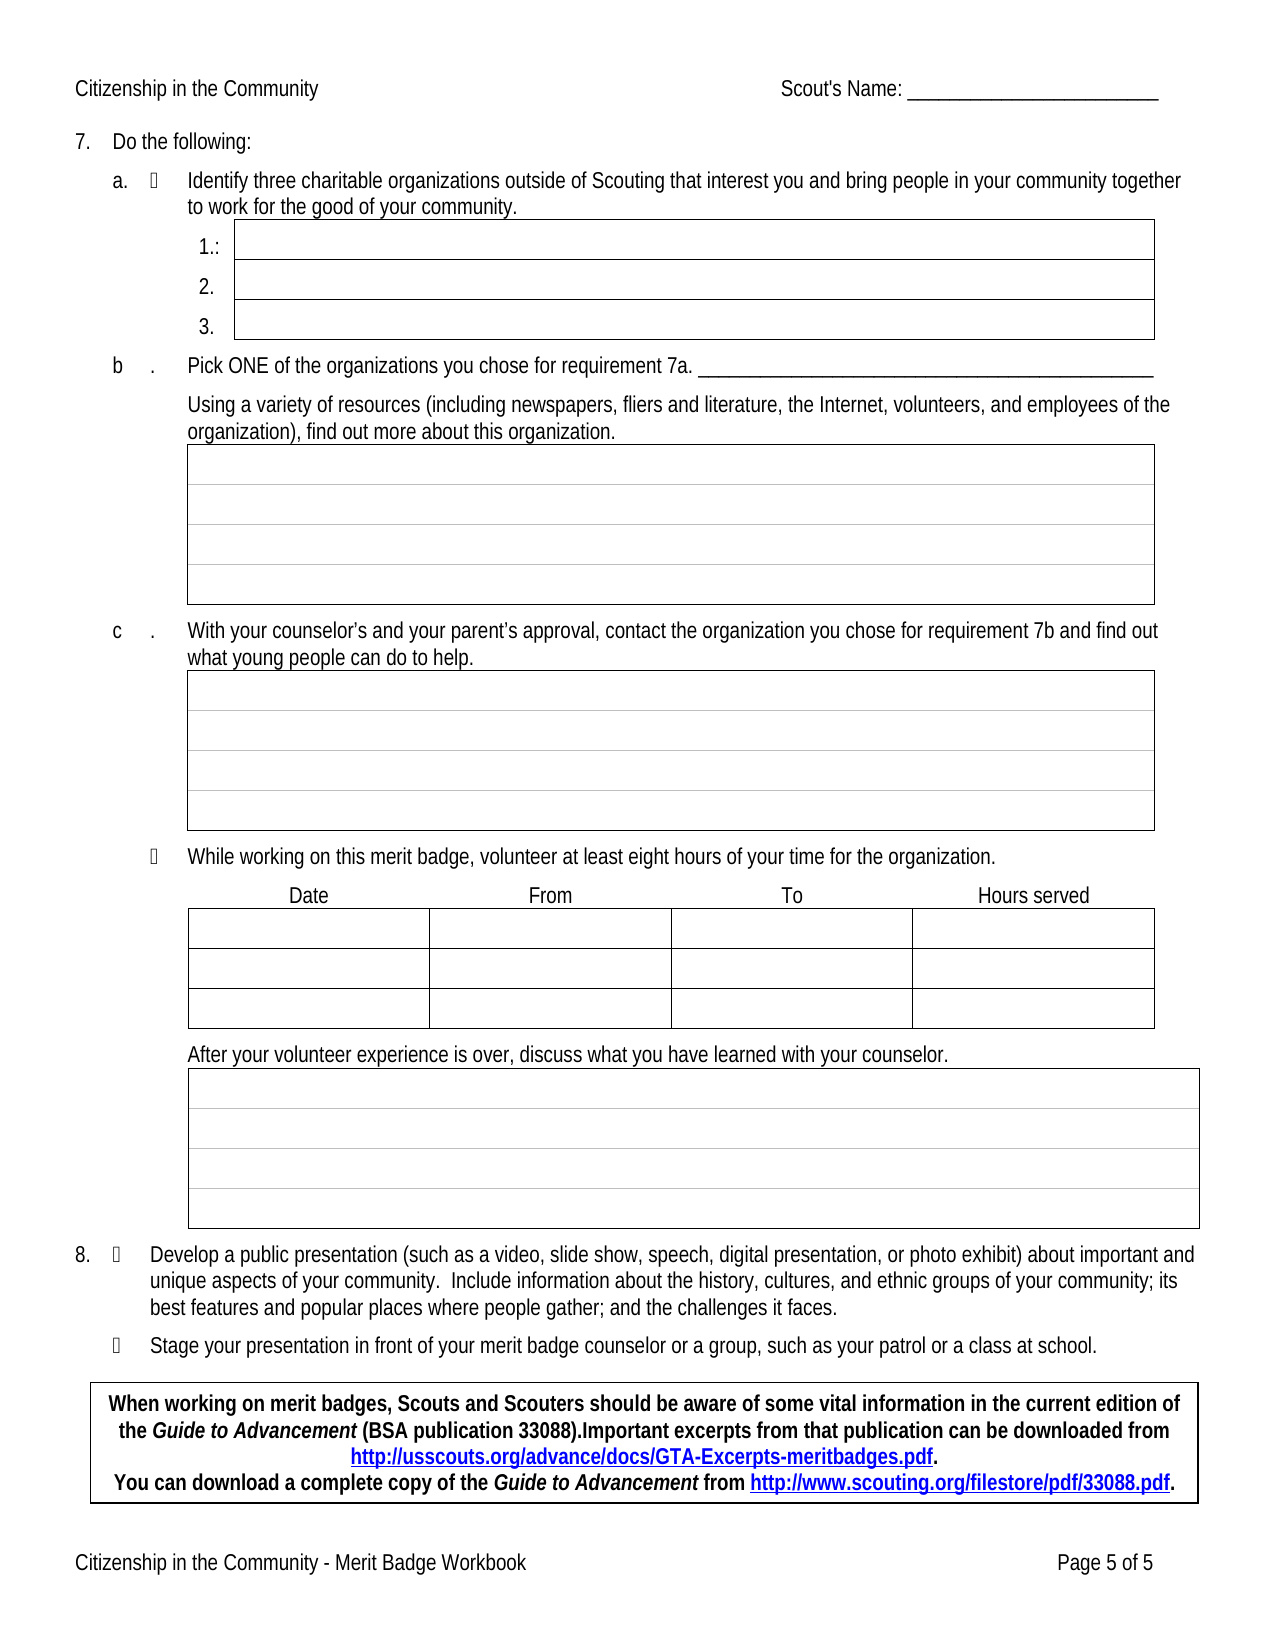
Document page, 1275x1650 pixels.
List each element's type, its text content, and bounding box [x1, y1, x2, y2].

table_cell [189, 909, 429, 948]
table_cell 3. [188, 299, 234, 339]
text 8. Develop a public presentation (such as a video, slide show, speech, digital presentation, or photo exhibit) about important and unique aspects of your community. Include information about the history, cultures, and ethnic groups of your community; its best features and popular places where people gather; and the challenges it faces. [75, 1241, 1200, 1320]
text 7. Do the following: [75, 128, 1200, 154]
table_cell [189, 1149, 1199, 1187]
table_header From [430, 869, 671, 908]
text While working on this merit badge, volunteer at least eight hours of your time for the organization. [150, 843, 1200, 869]
table_cell [913, 989, 1154, 1028]
table_header [188, 445, 1154, 484]
table_cell 2. [188, 259, 234, 299]
table_cell [913, 949, 1154, 988]
text c . With your counselor’s and your parent’s approval, contact the organization you chose for requirement 7b and find out what young people can do to help. [112, 617, 1200, 670]
text a. Identify three charitable organizations outside of Scouting that interest you and bring people in your community together to work for the good of your community. [112, 167, 1200, 219]
table_header [188, 671, 1154, 710]
table_cell [189, 989, 429, 1028]
table_cell [913, 909, 1154, 948]
text After your volunteer experience is over, discuss what you have learned with your counselor. [187, 1041, 1200, 1068]
table_cell [188, 485, 1154, 524]
table_cell [235, 260, 1154, 299]
text Using a variety of resources (including newspapers, fliers and literature, the Internet, volunteers, and employees of the organization), find out more about this organization. [112, 391, 1200, 444]
table_cell [188, 791, 1154, 829]
table_cell [672, 989, 912, 1028]
text Stage your presentation in front of your merit badge counselor or a group, such as your patrol or a class at school. [75, 1332, 1200, 1359]
table_cell [672, 949, 912, 988]
text b . Pick ONE of the organizations you chose for requirement 7a. [112, 352, 1200, 379]
table_header [189, 1069, 1199, 1108]
table_header [235, 220, 1154, 259]
table_cell [235, 300, 1154, 339]
table_header Hours served [913, 869, 1154, 908]
table_header 1.: [188, 219, 234, 259]
table_cell [189, 949, 429, 988]
table_cell [188, 525, 1154, 564]
table_cell [189, 1109, 1199, 1148]
table_cell [430, 909, 671, 948]
table_cell [430, 989, 671, 1028]
table_cell [188, 751, 1154, 789]
table_cell [188, 565, 1154, 604]
table_cell [189, 1189, 1199, 1227]
table_cell [188, 711, 1154, 750]
table_header Date [188, 869, 429, 908]
table_header To [671, 869, 913, 908]
table_cell [672, 909, 912, 948]
table_cell [430, 949, 671, 988]
